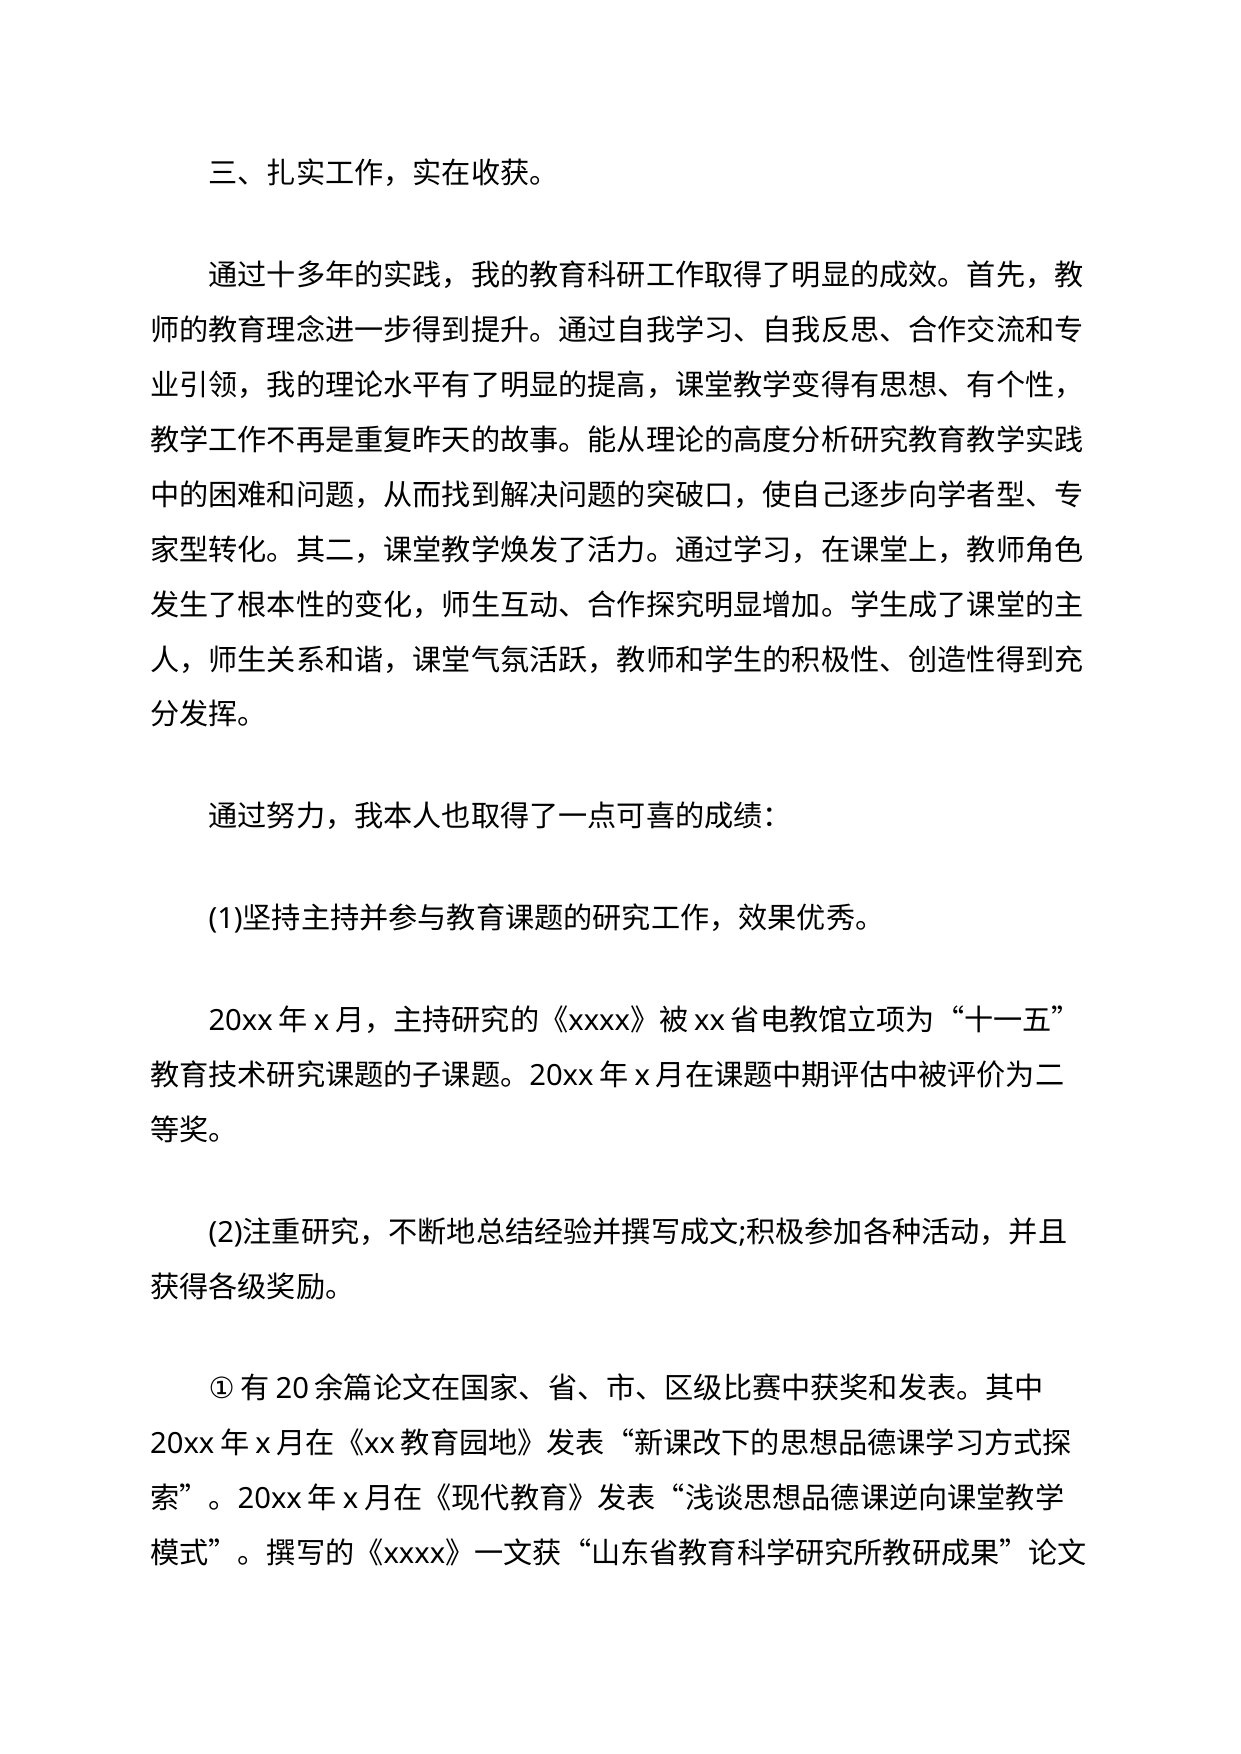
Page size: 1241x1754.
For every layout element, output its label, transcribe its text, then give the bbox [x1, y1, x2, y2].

text 通过努力，我本人也取得了一点可喜的成绩： [150, 793, 1090, 835]
text 三、扎实工作，实在收获。 [150, 150, 1090, 192]
text 20xx年x月，主持研究的《xxxx》被xx省电教馆立项为“十一五”教育技术研究课题的子课题。20xx年x月在课题中期评估中被评价为二等奖。 [150, 996, 1090, 1149]
text (2)注重研究，不断地总结经验并撰写成文;积极参加各种活动，并且获得各级奖励。 [150, 1208, 1090, 1306]
text (1)坚持主持并参与教育课题的研究工作，效果优秀。 [150, 894, 1090, 937]
text 通过十多年的实践，我的教育科研工作取得了明显的成效。首先，教师的教育理念进一步得到提升。通过自我学习、自我反思、合作交流和专业引领，我的理论水平有了明显的提高，课堂教学变得有思想、有个性，教学工作不再是重复昨天的故事。能从理论的高度分析研究教育教学实践中的困难和问题，从而找到解决问题的突破口，使自己逐步向学者型、专家型转化。其二，课堂教学焕发了活力。通过学习，在课堂上，教师角色发生了根本性的变化，师生互动、合作探究明显增加。学生成了课堂的主人，师生关系和谐，课堂气氛活跃，教师和学生的积极性、创造性得到充分发挥。 [150, 252, 1090, 733]
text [150, 1365, 1090, 1572]
